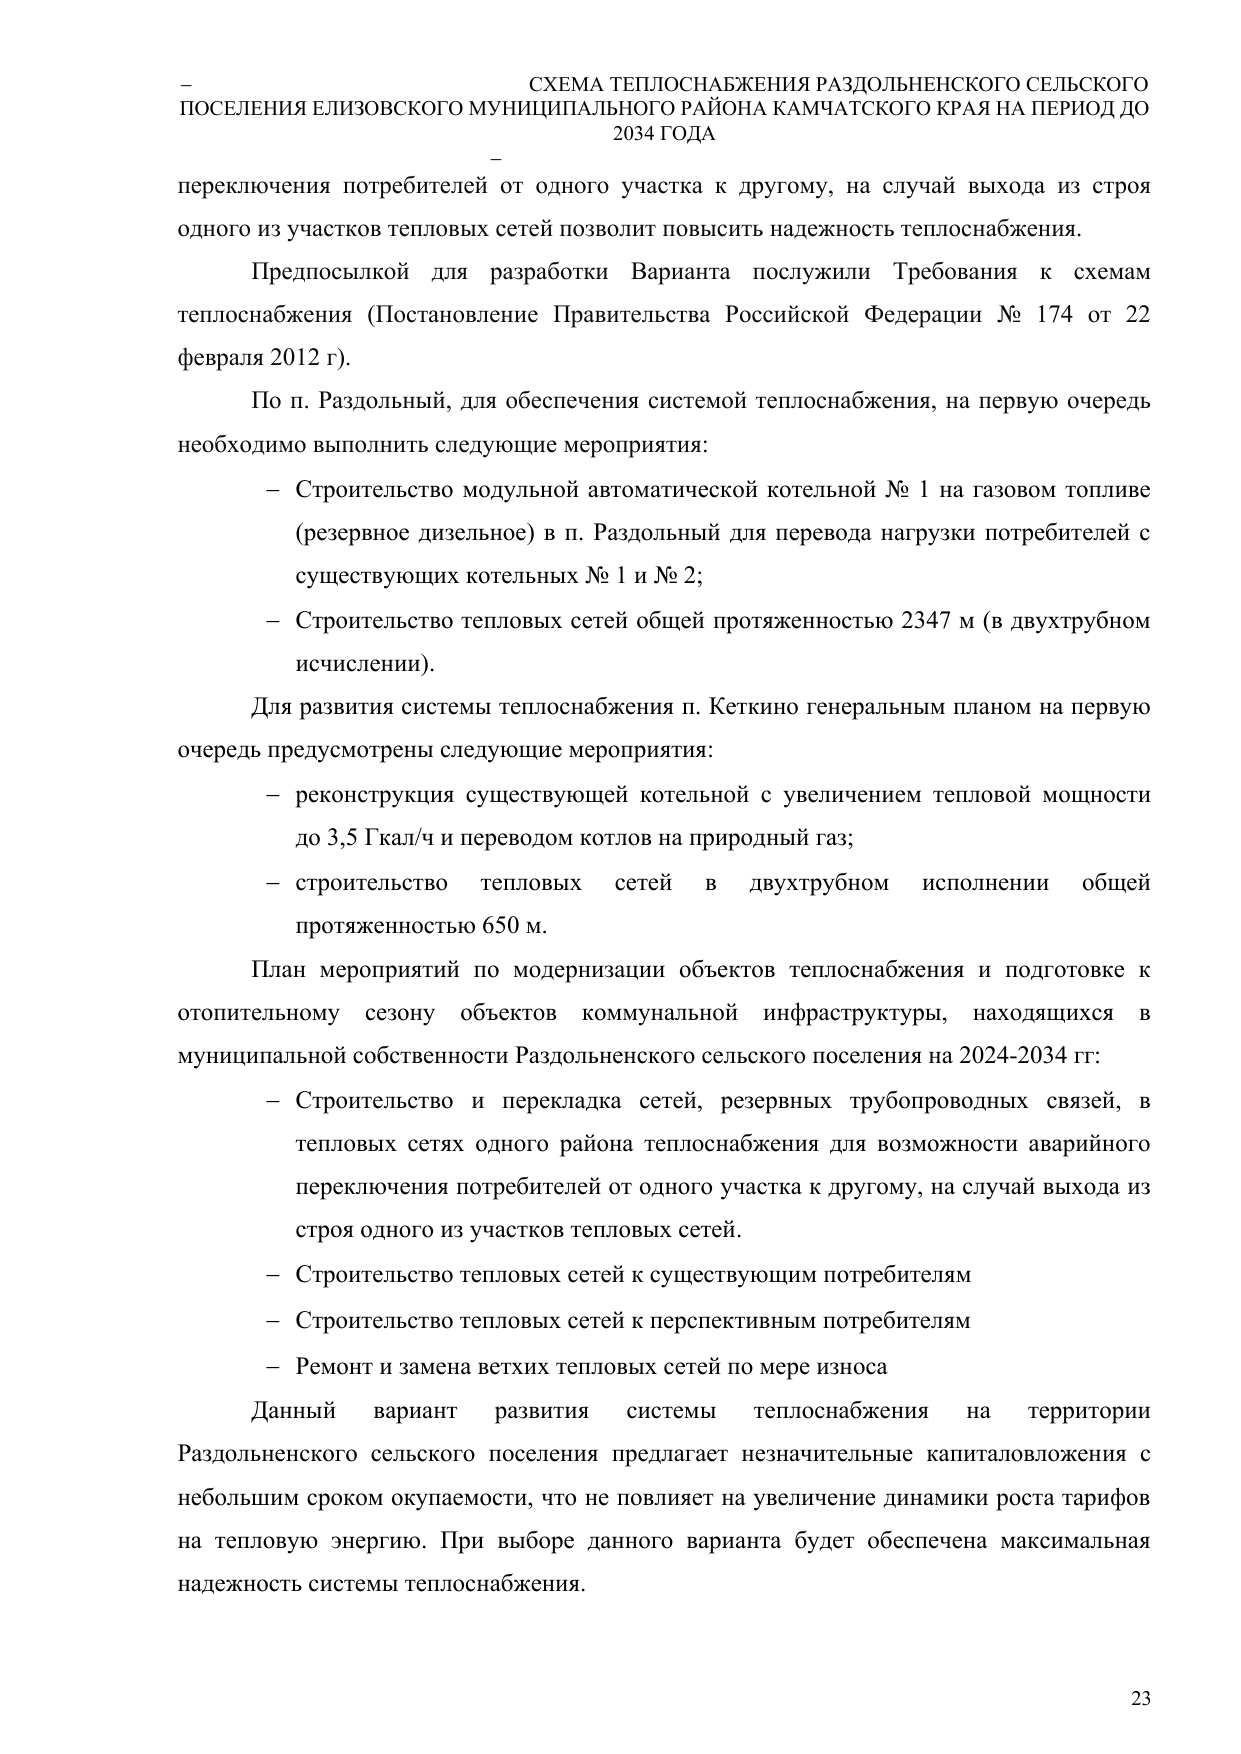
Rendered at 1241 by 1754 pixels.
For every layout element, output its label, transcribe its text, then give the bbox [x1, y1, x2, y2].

text Данный вариант развития системы теплоснабжения на территории Раздольненского сельского поселения предлагает незначительные капиталовложения с небольшим сроком окупаемости, что не повлияет на увеличение динамики роста тарифов на тепловую энергию. При выборе данного варианта будет обеспечена максимальная надежность системы теплоснабжения. [177, 1395, 1152, 1597]
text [177, 170, 1152, 242]
text Строительство тепловых сетей к существующим потребителям [266, 1257, 1152, 1288]
text Строительство модульной автоматической котельной № 1 на газовом топливе (резервное дизельное) в п. Раздольный для перевода нагрузки потребителей с существующих котельных № 1 и № 2; [266, 472, 1152, 589]
text Для развития системы теплоснабжения п. Кеткино генеральным планом на первую очередь предусмотрены следующие мероприятия: [177, 691, 1152, 763]
text План мероприятий по модернизации объектов теплоснабжения и подготовке к отопительному сезону объектов коммунальной инфраструктуры, находящихся в муниципальной собственности Раздольненского сельского поселения на 2024-2034 гг: [177, 954, 1152, 1069]
text строительство тепловых сетей в двухтрубном исполнении общей протяженностью 650 м. [266, 866, 1152, 939]
text По п. Раздольный, для обеспечения системой теплоснабжения, на первую очередь необходимо выполнить следующие мероприятия: [177, 386, 1152, 457]
text Строительство тепловых сетей к перспективным потребителям [266, 1303, 1152, 1334]
text Предпосылкой для разработки Варианта послужили Требования к схемам теплоснабжения (Постановление Правительства Российской Федерации № 174 от 22 февраля 2012 г). [177, 256, 1152, 371]
text реконструкция существующей котельной с увеличением тепловой мощности до 3,5 Гкал/ч и переводом котлов на природный газ; [266, 777, 1152, 851]
text Строительство тепловых сетей общей протяженностью 2347 м (в двухтрубном исчислении). [266, 603, 1152, 677]
text Ремонт и замена ветхих тепловых сетей по мере износа [266, 1349, 1152, 1380]
text Строительство и перекладка сетей, резервных трубопроводных связей, в тепловых сетях одного района теплоснабжения для возможности аварийного переключения потребителей от одного участка к другому, на случай выхода из строя одного из участков тепловых сетей. [266, 1083, 1152, 1243]
